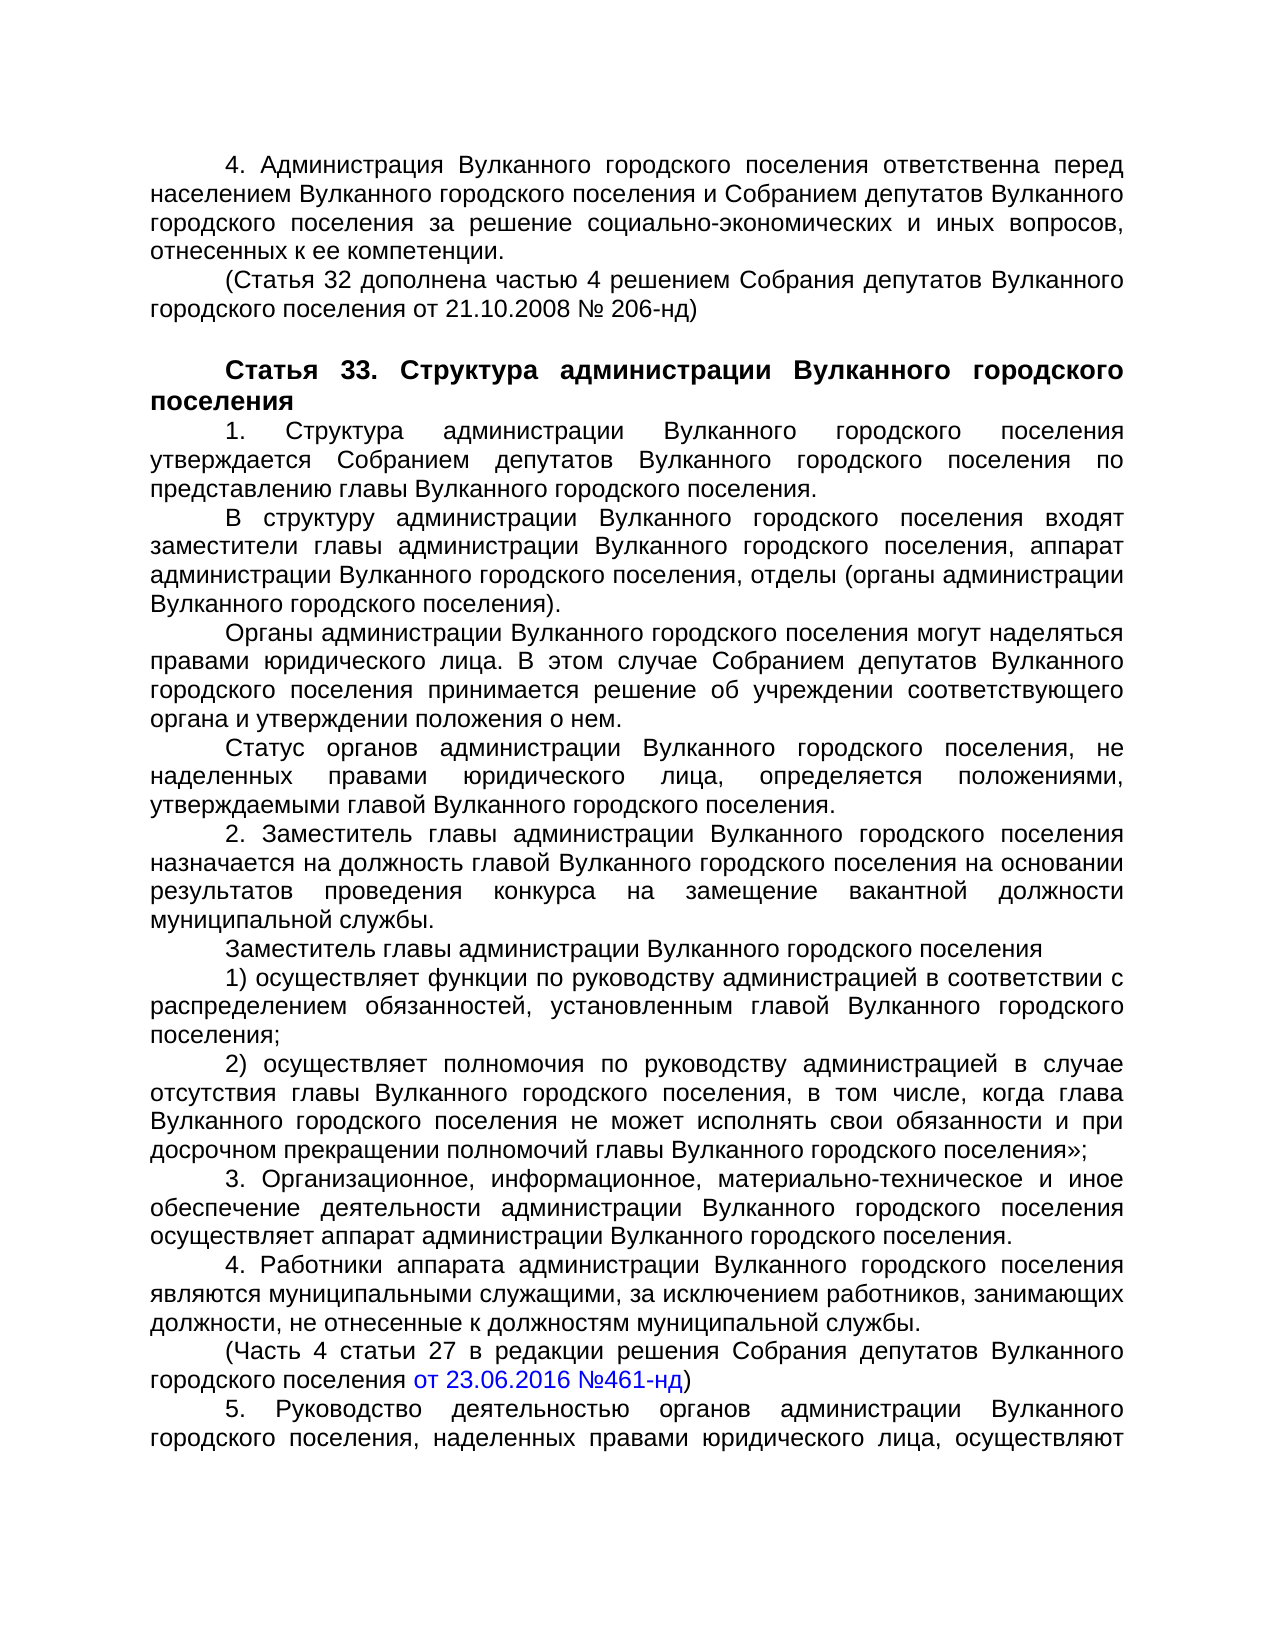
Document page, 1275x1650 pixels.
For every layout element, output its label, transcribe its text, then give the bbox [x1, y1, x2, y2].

text 1. Структура администрации Вулканного городского поселения утверждается Собранием депутатов Вулканного городского поселения по представлению главы Вулканного городского поселения. [150, 416, 1125, 502]
text 1) осуществляет функции по руководству администрацией в соответствии с распределением обязанностей, установленным главой Вулканного городского поселения; [150, 962, 1125, 1049]
text (Часть 4 статьи 27 в редакции решения Собрания депутатов Вулканного городского поселения от 23.06.2016 №461-нд) [150, 1336, 1125, 1394]
text Органы администрации Вулканного городского поселения могут наделяться правами юридического лица. В этом случае Собранием депутатов Вулканного городского поселения принимается решение об учреждении соответствующего органа и утверждении положения о нем. [150, 617, 1125, 732]
text 4. Администрация Вулканного городского поселения ответственна перед населением Вулканного городского поселения и Собранием депутатов Вулканного городского поселения за решение социально-экономических и иных вопросов, отнесенных к ее компетенции. [150, 150, 1125, 265]
text Статья 33. Структура администрации Вулканного городского поселения [150, 354, 1125, 416]
text Статус органов администрации Вулканного городского поселения, не наделенных правами юридического лица, определяется положениями, утверждаемыми главой Вулканного городского поселения. [150, 732, 1125, 819]
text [150, 1394, 1125, 1451]
text 2) осуществляет полномочия по руководству администрацией в случае отсутствия главы Вулканного городского поселения, в том числе, когда глава Вулканного городского поселения не может исполнять свои обязанности и при досрочном прекращении полномочий главы Вулканного городского поселения»; [150, 1049, 1125, 1164]
text 4. Работники аппарата администрации Вулканного городского поселения являются муниципальными служащими, за исключением работников, занимающих должности, не отнесенные к должностям муниципальной службы. [150, 1250, 1125, 1336]
text Заместитель главы администрации Вулканного городского поселения [150, 934, 1125, 962]
text В структуру администрации Вулканного городского поселения входят заместители главы администрации Вулканного городского поселения, аппарат администрации Вулканного городского поселения, отделы (органы администрации Вулканного городского поселения). [150, 502, 1125, 617]
text 3. Организационное, информационное, материально-техническое и иное обеспечение деятельности администрации Вулканного городского поселения осуществляет аппарат администрации Вулканного городского поселения. [150, 1164, 1125, 1250]
text 2. Заместитель главы администрации Вулканного городского поселения назначается на должность главой Вулканного городского поселения на основании результатов проведения конкурса на замещение вакантной должности муниципальной службы. [150, 819, 1125, 934]
text (Статья 32 дополнена частью 4 решением Собрания депутатов Вулканного городского поселения от 21.10.2008 № 206-нд) [150, 265, 1125, 322]
